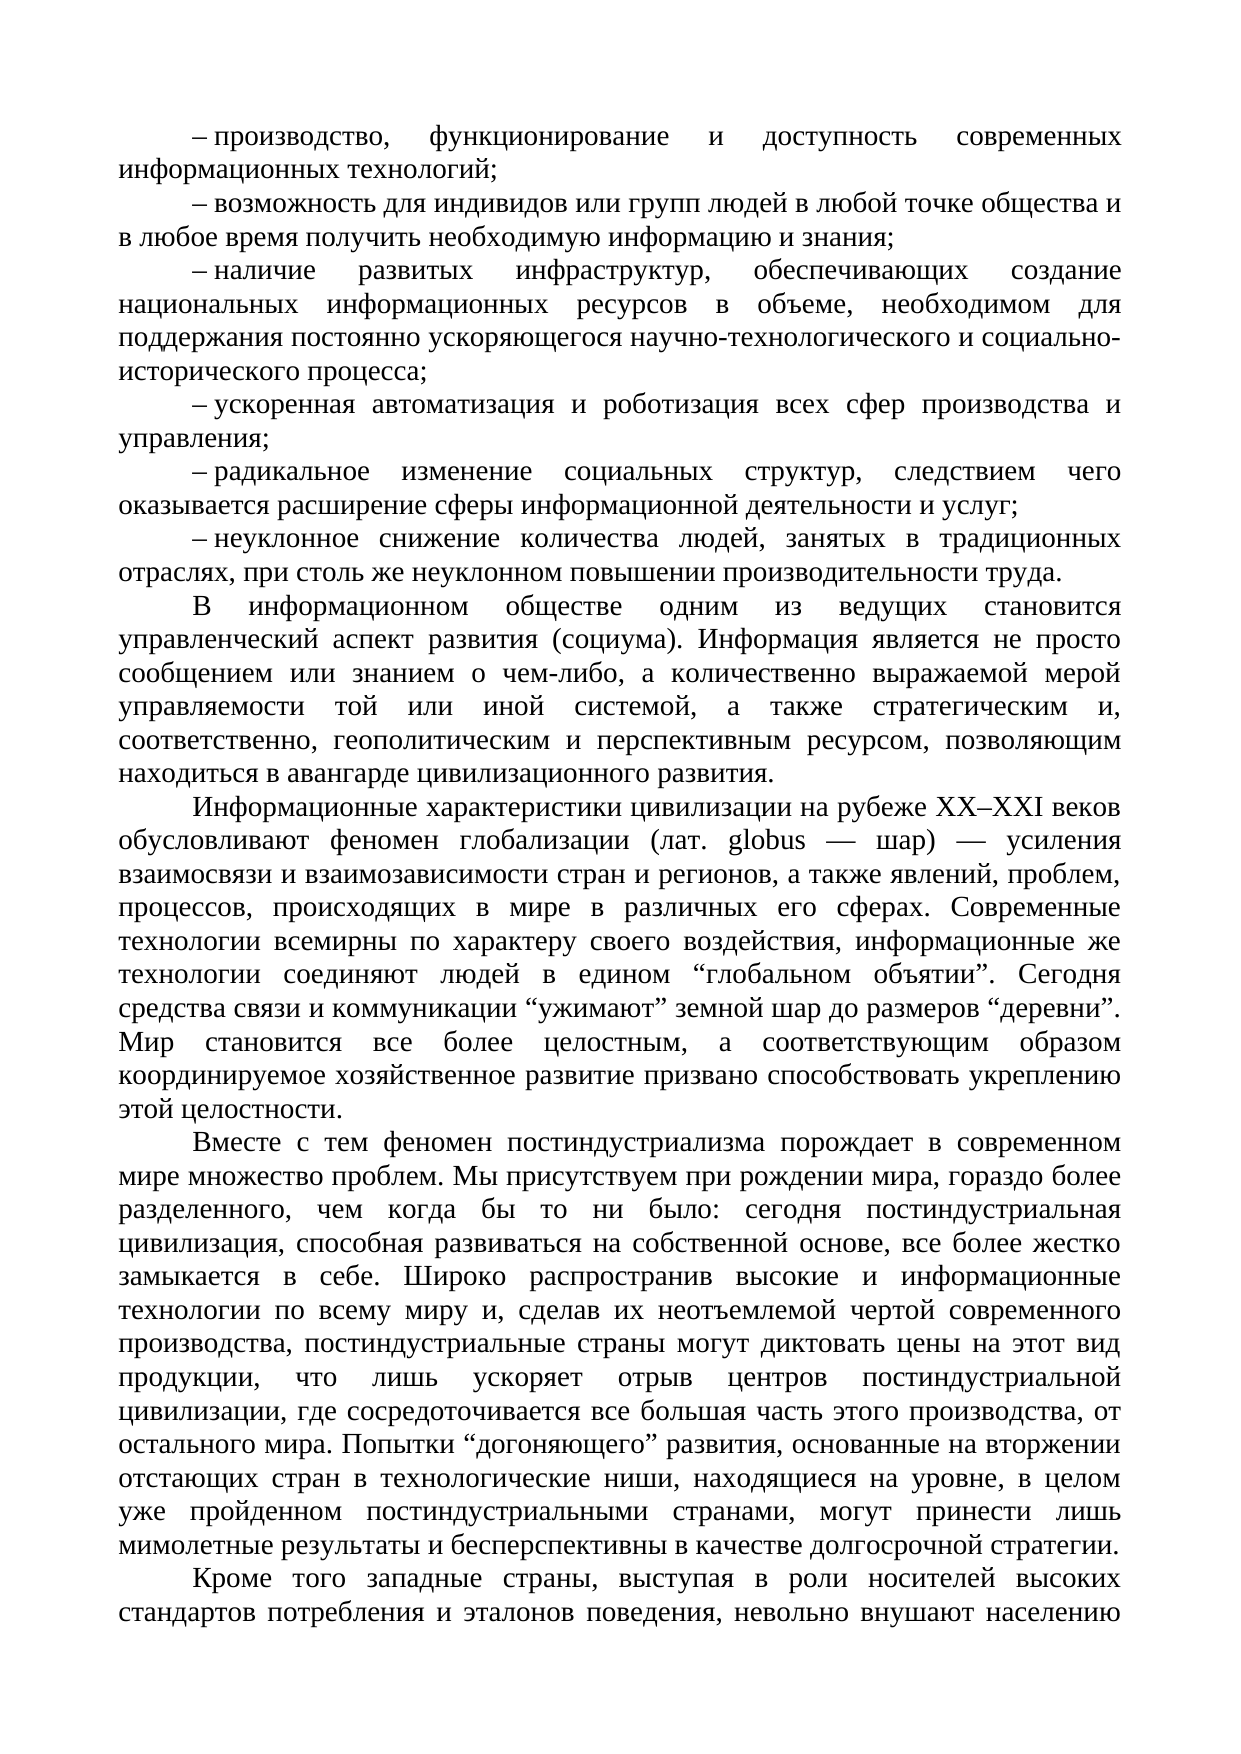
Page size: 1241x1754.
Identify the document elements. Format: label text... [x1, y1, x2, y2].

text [118, 1560, 1122, 1627]
text – наличие развитых инфраструктур, обеспечивающих создание национальных информационных ресурсов в объеме, необходимом для поддержания постоянно ускоряющегося научно-технологического и социально-исторического процесса; [118, 252, 1122, 386]
text – радикальное изменение социальных структур, следствием чего оказывается расширение сферы информационной деятельности и услуг; [118, 453, 1122, 521]
text Информационные характеристики цивилизации на рубеже XX–XXI веков обусловливают феномен глобализации (лат. globus — шар) — усиления взаимосвязи и взаимозависимости стран и регионов, а также явлений, проблем, процессов, происходящих в мире в различных его сферах. Современные технологии всемирны по характеру своего воздействия, информационные же технологии соединяют людей в едином “глобальном объятии”. Сегодня средства связи и коммуникации “ужимают” земной шар до размеров “деревни”. Мир становится все более целостным, а соответствующим образом координируемое хозяйственное развитие призвано способствовать укреплению этой целостности. [118, 789, 1122, 1124]
text – ускоренная автоматизация и роботизация всех сфер производства и управления; [118, 386, 1122, 453]
text – производство, функционирование и доступность современных информационных технологий; [118, 118, 1122, 185]
text – неуклонное снижение количества людей, занятых в традиционных отраслях, при столь же неуклонном повышении производительности труда. [118, 521, 1122, 588]
text Вместе с тем феномен постиндустриализма порождает в современном мире множество проблем. Мы присутствуем при рождении мира, гораздо более разделенного, чем когда бы то ни было: сегодня постиндустриальная цивилизация, способная развиваться на собственной основе, все более жестко замыкается в себе. Широко распространив высокие и информационные технологии по всему миру и, сделав их неотъемлемой чертой современного производства, постиндустриальные страны могут диктовать цены на этот вид продукции, что лишь ускоряет отрыв центров постиндустриальной цивилизации, где сосредоточивается все большая часть этого производства, от остального мира. Попытки “догоняющего” развития, основанные на вторжении отстающих стран в технологические ниши, находящиеся на уровне, в целом уже пройденном постиндустриальными странами, могут принести лишь мимолетные результаты и бесперспективны в качестве долгосрочной стратегии. [118, 1124, 1122, 1560]
text – возможность для индивидов или групп людей в любой точке общества и в любое время получить необходимую информацию и знания; [118, 185, 1122, 252]
text В информационном обществе одним из ведущих становится управленческий аспект развития (социума). Информация является не просто сообщением или знанием о чем-либо, а количественно выражаемой мерой управляемости той или иной системой, а также стратегическим и, соответственно, геополитическим и перспективным ресурсом, позволяющим находиться в авангарде цивилизационного развития. [118, 588, 1122, 789]
